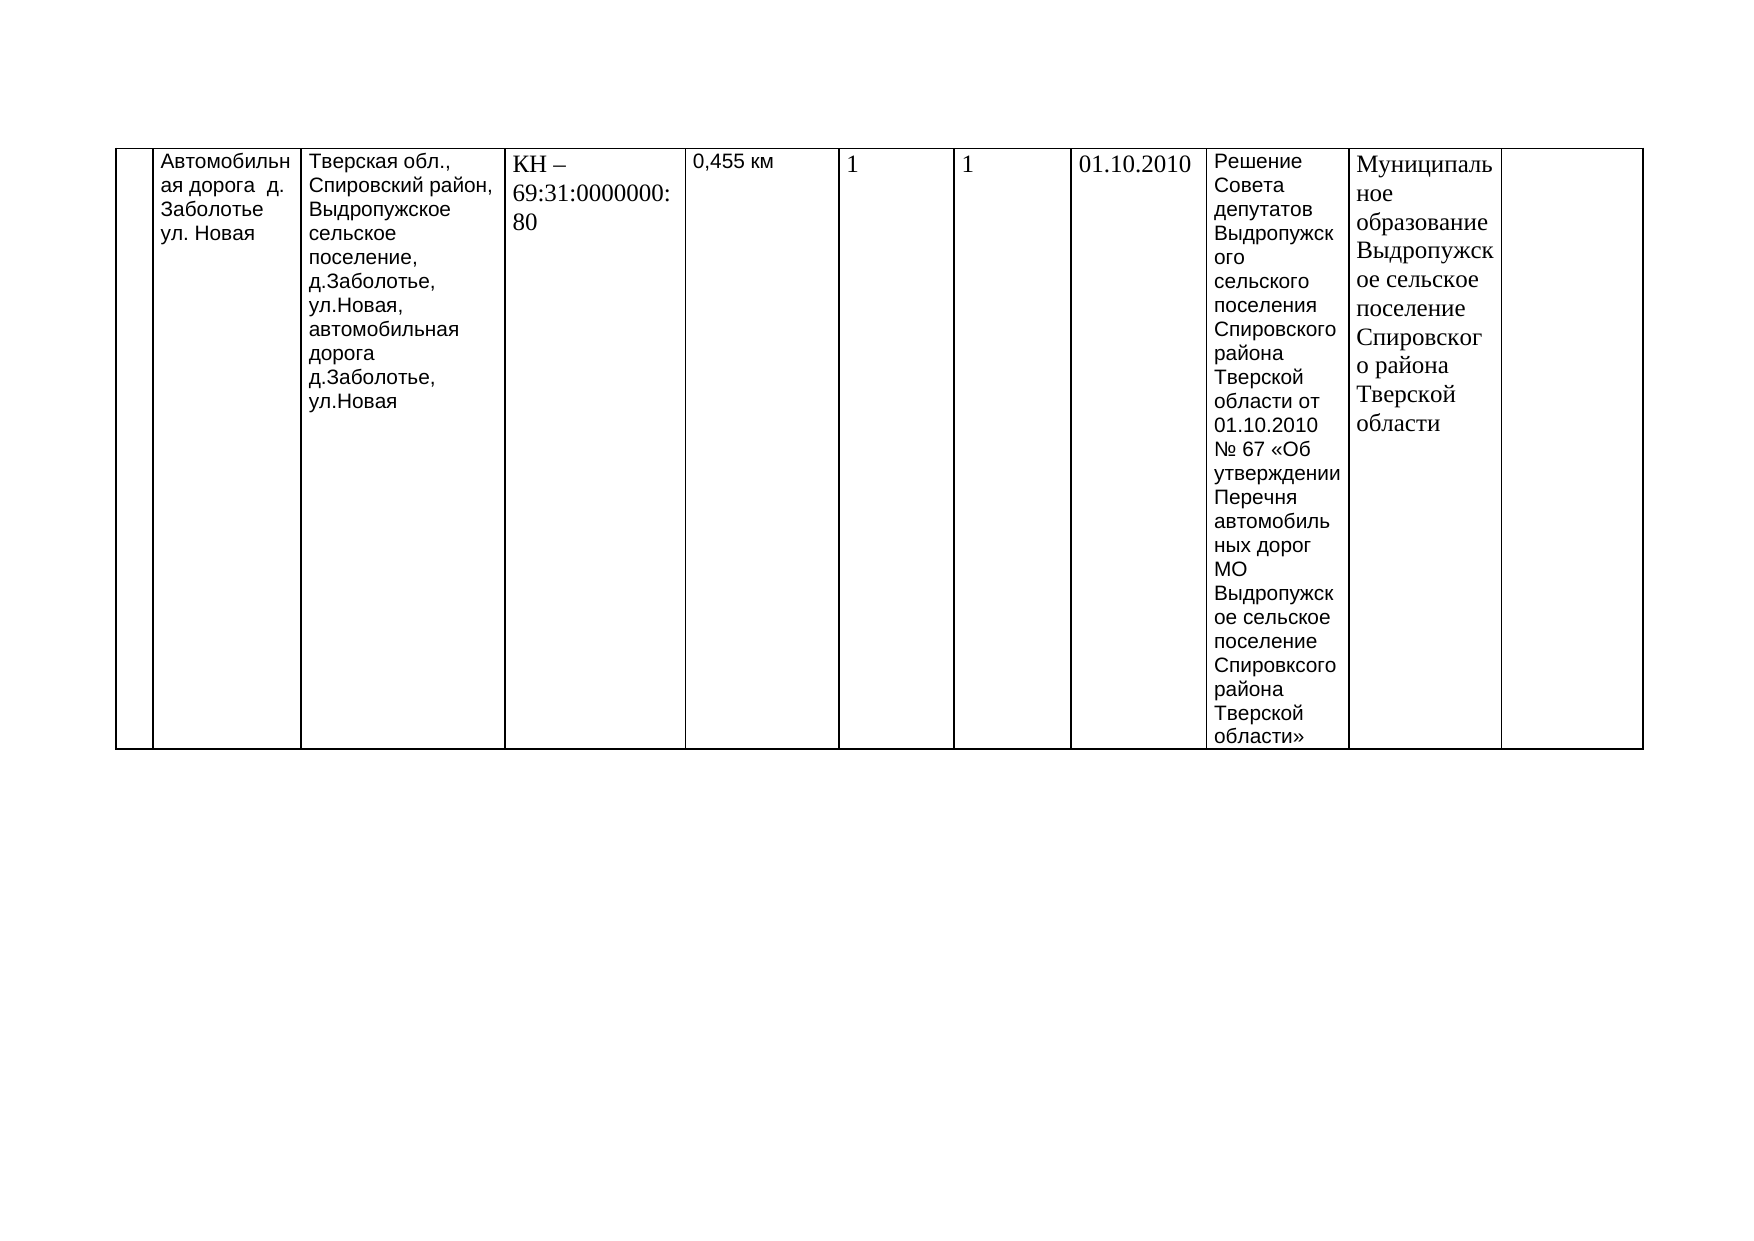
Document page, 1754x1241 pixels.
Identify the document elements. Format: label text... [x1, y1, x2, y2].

table_cell 1 [840, 149, 953, 748]
table_cell 0,455 км [686, 149, 838, 748]
table_cell Автомобильная дорога д. Заболотье ул. Новая [154, 149, 300, 748]
table_cell 1 [955, 149, 1070, 748]
table_cell КН – 69:31:0000000:80 [506, 149, 685, 748]
table_cell [1502, 149, 1642, 748]
table_cell 01.10.2010 [1072, 149, 1206, 748]
table_cell Тверская обл., Спировский район, Выдропужское сельское поселение, д.Заболотье, ул.Новая, автомобильная дорога д.Заболотье, ул.Новая [302, 149, 504, 748]
table_cell Решение Совета депутатов Выдропужского сельского поселения Спировского района Тверской области от 01.10.2010 № 67 «Об утверждении Перечня автомобильных дорог МО Выдропужское сельское поселение Спировксого района Тверской области» [1207, 149, 1348, 748]
table_cell Муниципальное образование Выдропужское сельское поселение Спировского района Тверской области [1350, 149, 1501, 748]
table_cell [117, 149, 152, 748]
